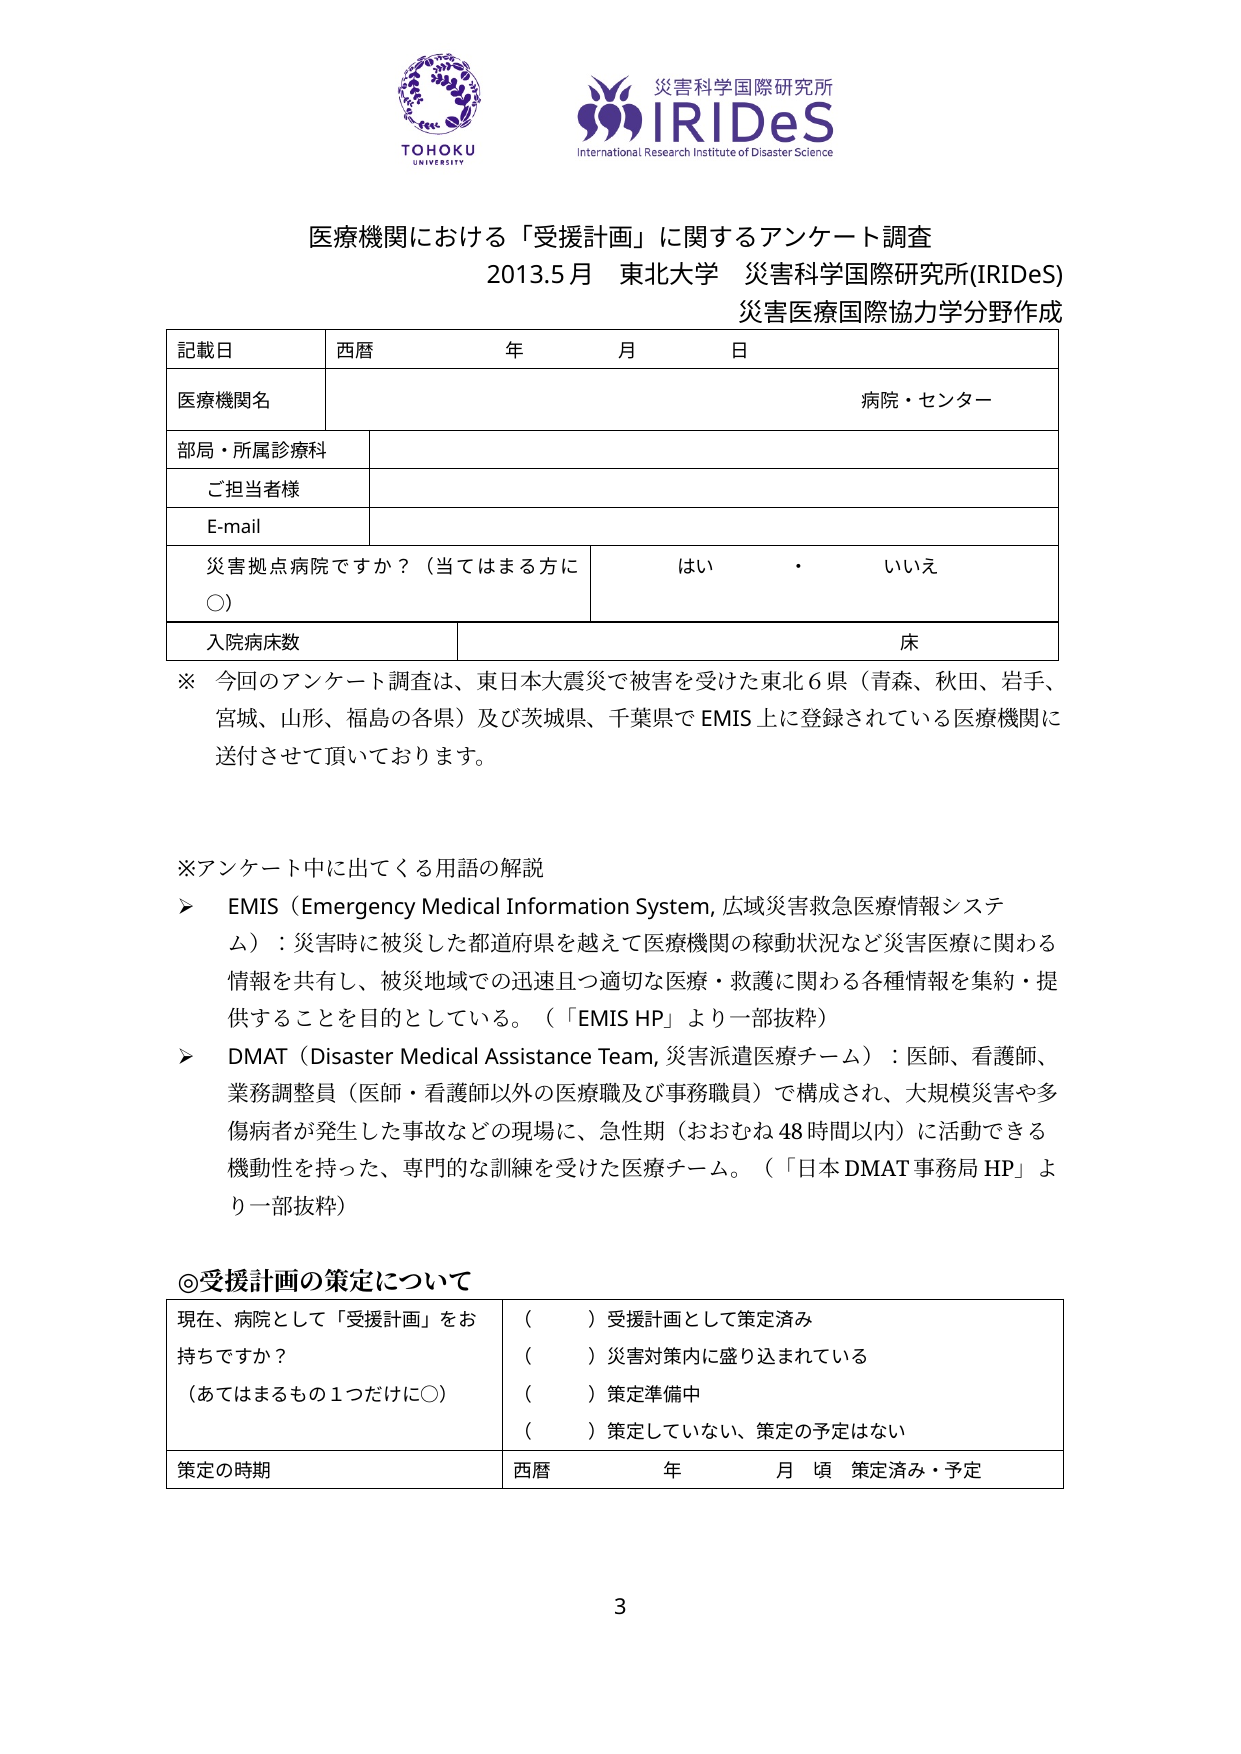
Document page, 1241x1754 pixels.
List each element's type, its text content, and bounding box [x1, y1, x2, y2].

table_cell 策定の時期 [167, 1451, 502, 1488]
table_cell ご担当者様 [167, 469, 369, 507]
table_cell 入院病床数 [167, 623, 457, 660]
table_cell 災害拠点病院ですか？（当てはまる方に○） [167, 546, 590, 621]
table_cell E-mail [167, 508, 369, 545]
picture [373, 43, 505, 175]
table_header 記載日 [167, 330, 325, 368]
table_cell はい ・ いいえ [591, 546, 1058, 621]
table_cell 床 [458, 623, 1058, 660]
table_cell [370, 431, 1058, 468]
list DMAT（Disaster Medical Assistance Team, 災害派遣医療チーム）：医師、看護師、業務調整員（医師・看護師以外の医療職及び事務職員）で構成され、大規模災害や多傷病者が発生した事故などの現場に、急性期（おおむね48時間以内）に活動できる機動性を持った、専門的な訓練を受けた医療チーム。（「日本DMAT事務局HP」より一部抜粋） [177, 1036, 1063, 1223]
text ◎受援計画の策定について [177, 1261, 1063, 1298]
text 医療機関における「受援計画」に関するアンケート調査 [177, 217, 1063, 254]
table_header （ ）受援計画として策定済み （ ）災害対策内に盛り込まれている （ ）策定準備中 （ ）策定していない、策定の予定はない [503, 1300, 1063, 1449]
table_cell 部局・所属診療科 [167, 431, 369, 468]
text ※アンケート中に出てくる用語の解説 [177, 848, 1063, 886]
table_cell 西暦 年 月 頃 策定済み・予定 [503, 1451, 1063, 1488]
table_cell 病院・センター [326, 369, 1058, 430]
table_cell [370, 469, 1058, 507]
text 災害医療国際協力学分野作成 [177, 292, 1063, 329]
picture [520, 71, 888, 163]
table_header 現在、病院として「受援計画」をお持ちですか？ （あてはまるもの１つだけに○） [167, 1300, 502, 1449]
list EMIS（Emergency Medical Information System, 広域災害救急医療情報システム）：災害時に被災した都道府県を越えて医療機関の稼動状況など災害医療に関わる情報を共有し、被災地域での迅速且つ適切な医療・救護に関わる各種情報を集約・提供することを目的としている。（「EMIS HP」より一部抜粋） [177, 886, 1063, 1036]
table_cell 医療機関名 [167, 369, 325, 430]
table_cell [370, 508, 1058, 545]
table_header 西暦 年 月 日 [326, 330, 1058, 368]
text 2013.5月 東北大学 災害科学国際研究所(IRIDeS) [177, 254, 1063, 292]
list 今回のアンケート調査は、東日本大震災で被害を受けた東北６県（青森、秋田、岩手、宮城、山形、福島の各県）及び茨城県、千葉県でEMIS上に登録されている医療機関に送付させて頂いております。 [177, 661, 1063, 773]
